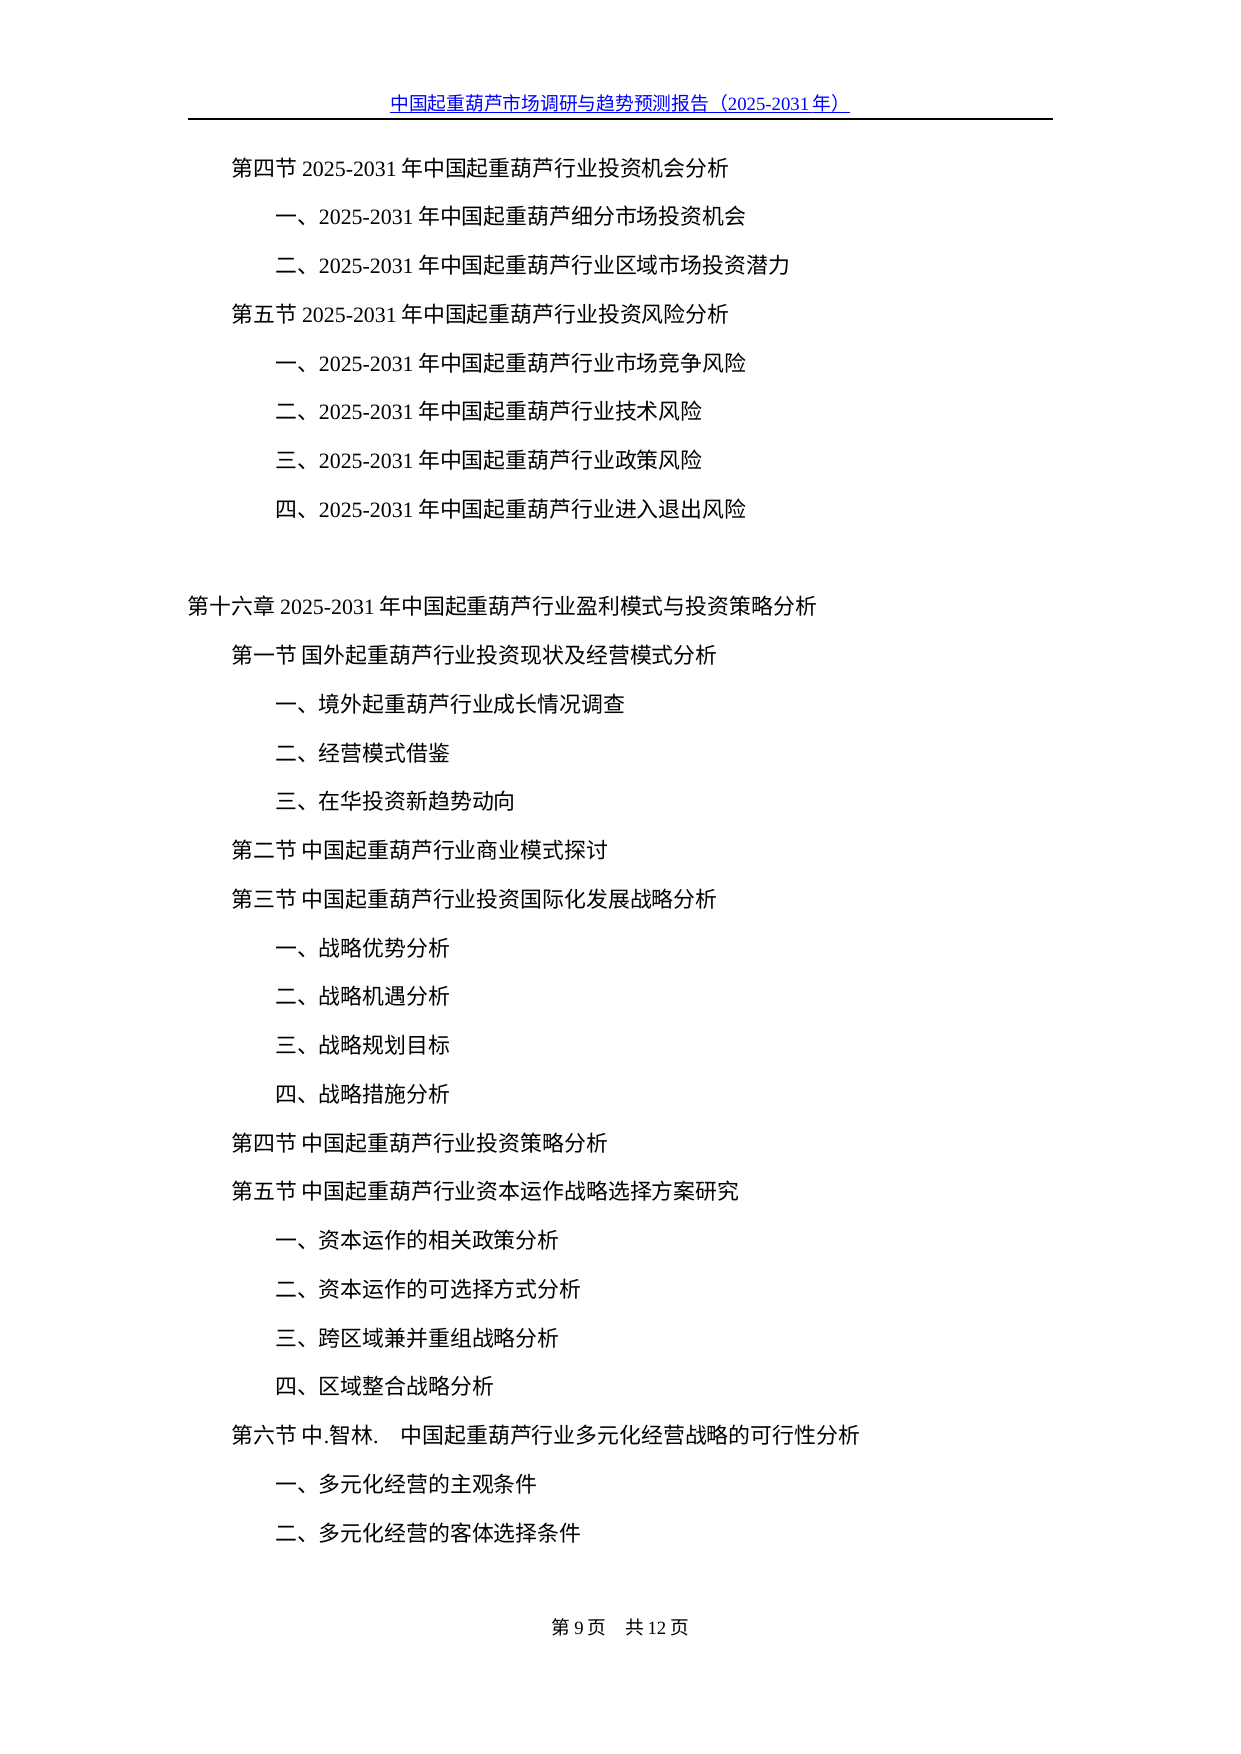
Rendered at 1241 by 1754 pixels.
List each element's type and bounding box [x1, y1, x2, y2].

text [187, 150, 1053, 1548]
